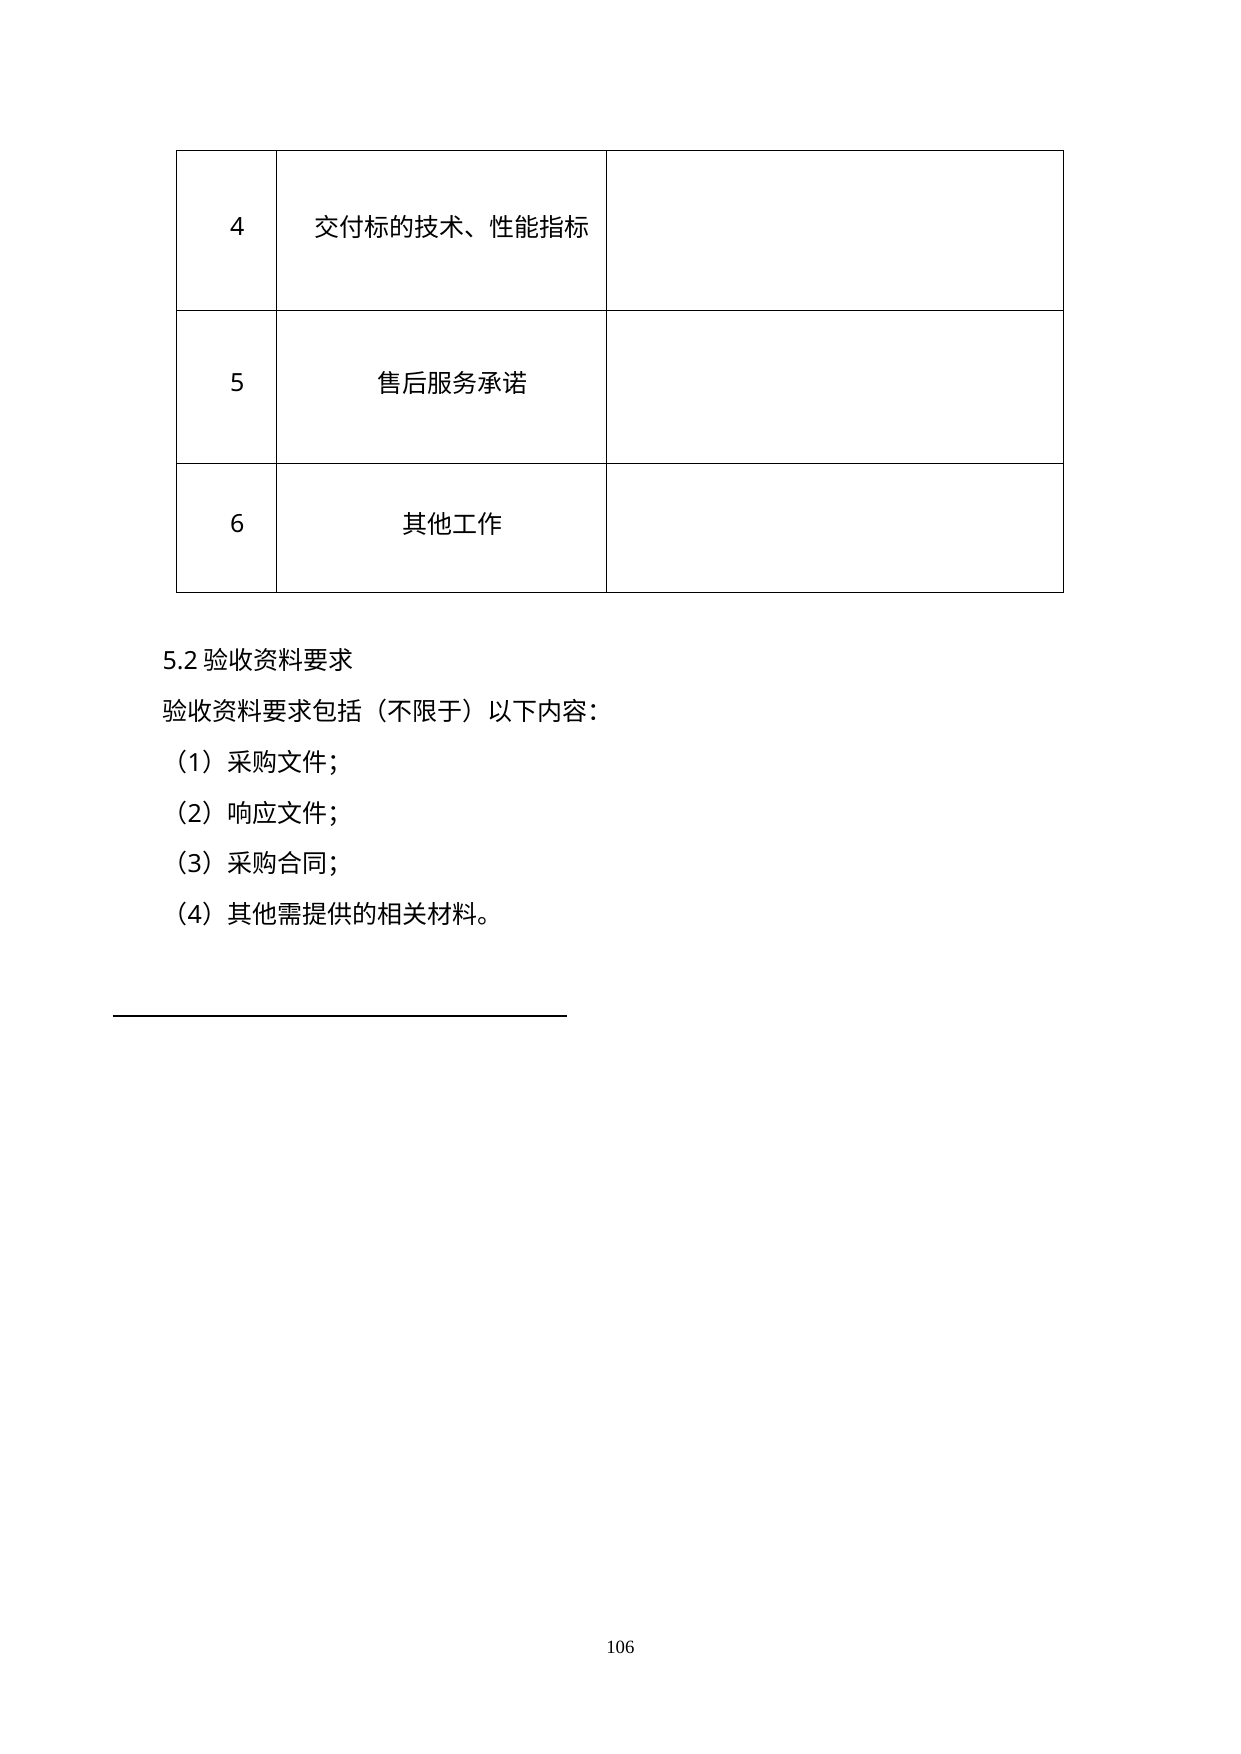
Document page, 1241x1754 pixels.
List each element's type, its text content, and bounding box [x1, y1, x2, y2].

table_cell 其他工作 [277, 464, 606, 592]
table_cell [607, 464, 1063, 592]
text （2）响应文件； [112, 793, 1128, 829]
text 验收资料要求包括（不限于）以下内容： [112, 692, 1128, 728]
text 5.2验收资料要求 [112, 641, 1128, 677]
table_cell 5 [177, 311, 276, 463]
table_cell [607, 151, 1063, 310]
text （1）采购文件； [112, 742, 1128, 778]
table_cell 4 [177, 151, 276, 310]
table_cell 交付标的技术、性能指标 [277, 151, 606, 310]
table_cell 6 [177, 464, 276, 592]
table_cell 售后服务承诺 [277, 311, 606, 463]
table_cell [607, 311, 1063, 463]
text （4）其他需提供的相关材料。 [112, 894, 1128, 931]
text （3）采购合同； [112, 844, 1128, 880]
